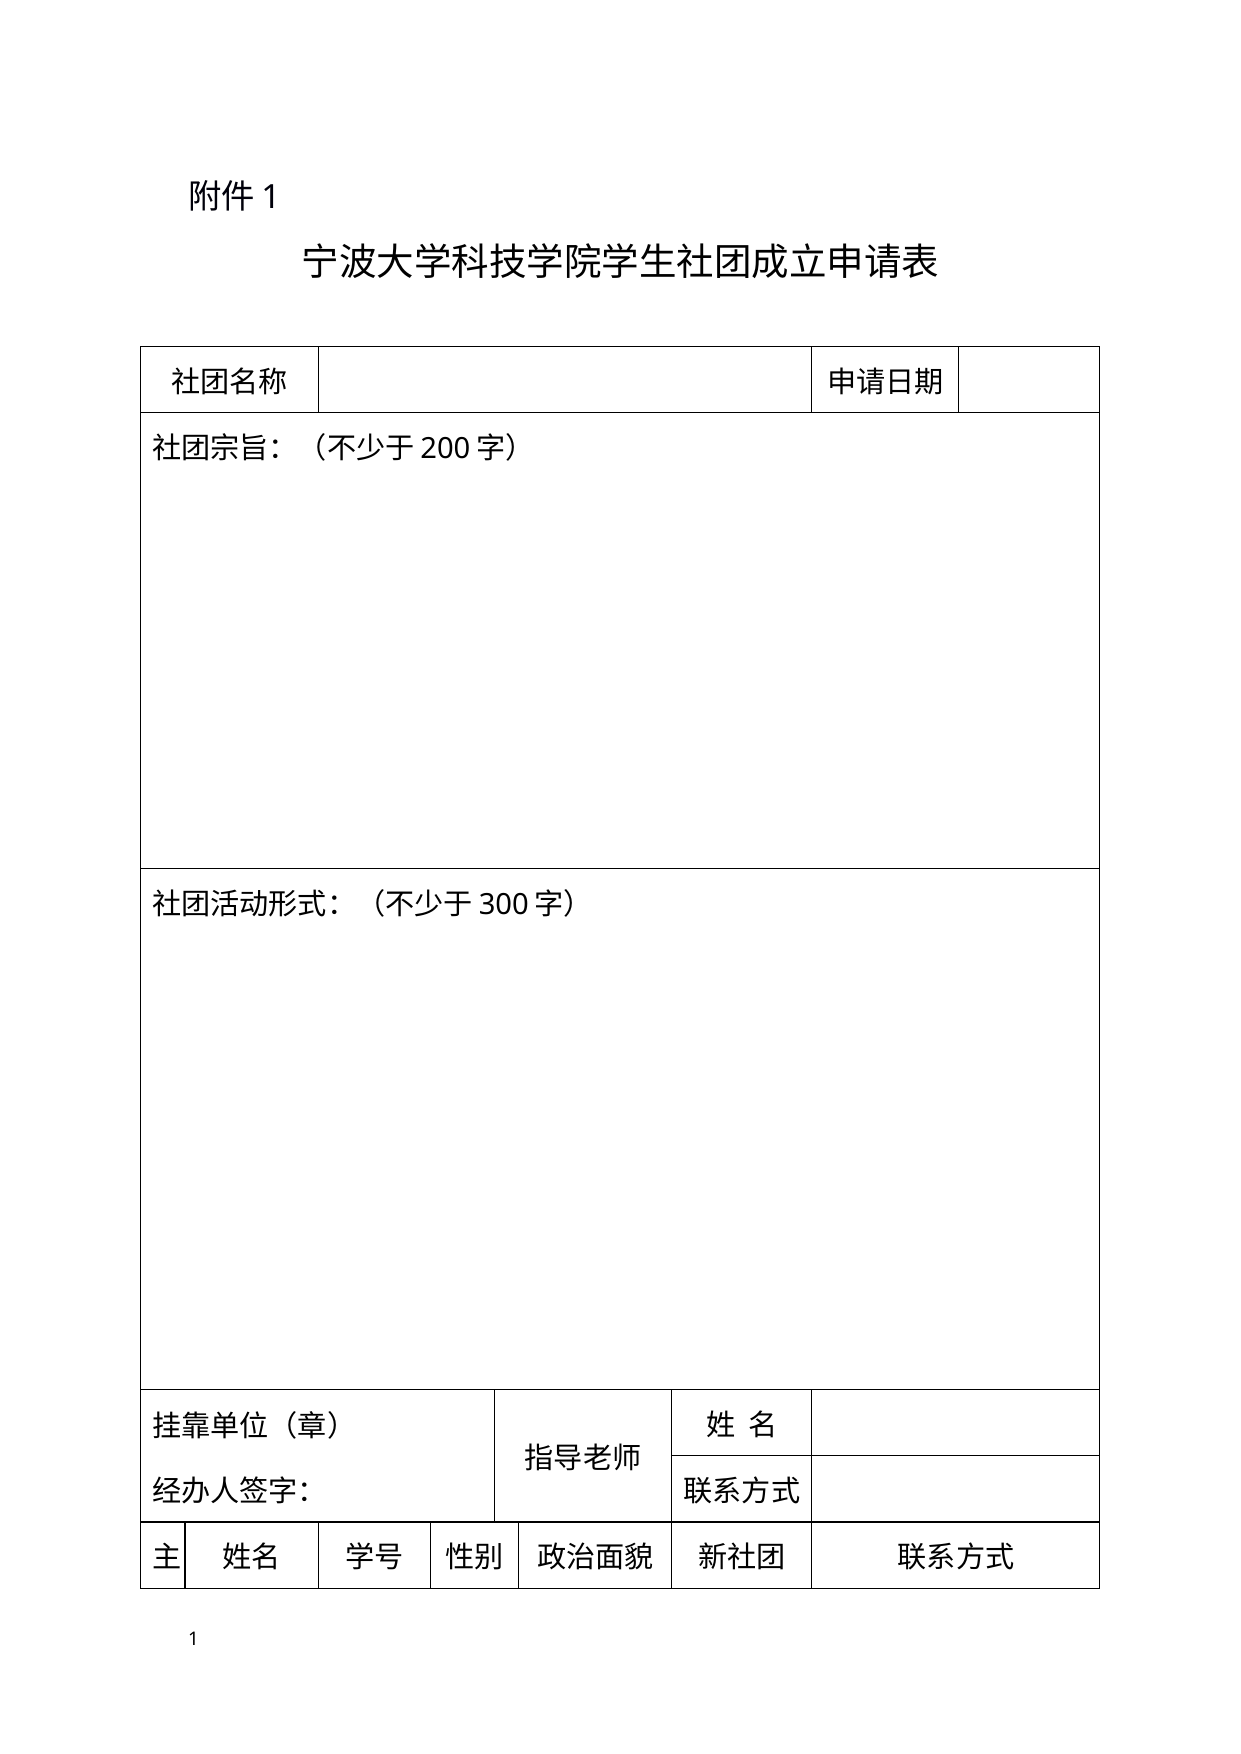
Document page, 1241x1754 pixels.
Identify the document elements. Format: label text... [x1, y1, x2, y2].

table_cell 性别 [431, 1523, 518, 1587]
table_header [959, 347, 1099, 412]
table_cell 新社团 所任职务 [672, 1523, 811, 1587]
table_cell 主 要 发 起 人 [141, 1523, 184, 1587]
table_cell 挂靠单位（章） 经办人签字： [141, 1390, 494, 1521]
table_cell 学号 [319, 1523, 430, 1587]
table_header 申请日期 [812, 347, 958, 412]
text 附件1 [188, 162, 1052, 227]
table_cell 联系方式 [672, 1456, 811, 1521]
table_header [319, 347, 811, 412]
table_cell 姓名 [186, 1523, 318, 1587]
table_cell [812, 1390, 1099, 1455]
table_cell 政治面貌 [519, 1523, 671, 1587]
table_cell [812, 1456, 1099, 1521]
table_header 社团名称 [141, 347, 318, 412]
table_cell 社团宗旨：（不少于200字） [141, 413, 1099, 868]
table_cell 指导老师 [495, 1390, 671, 1521]
table_cell 姓 名 [672, 1390, 811, 1455]
table_cell 社团活动形式：（不少于300字） [141, 869, 1099, 1389]
table_cell 联系方式 [812, 1523, 1099, 1587]
text 宁波大学科技学院学生社团成立申请表 [188, 227, 1052, 292]
